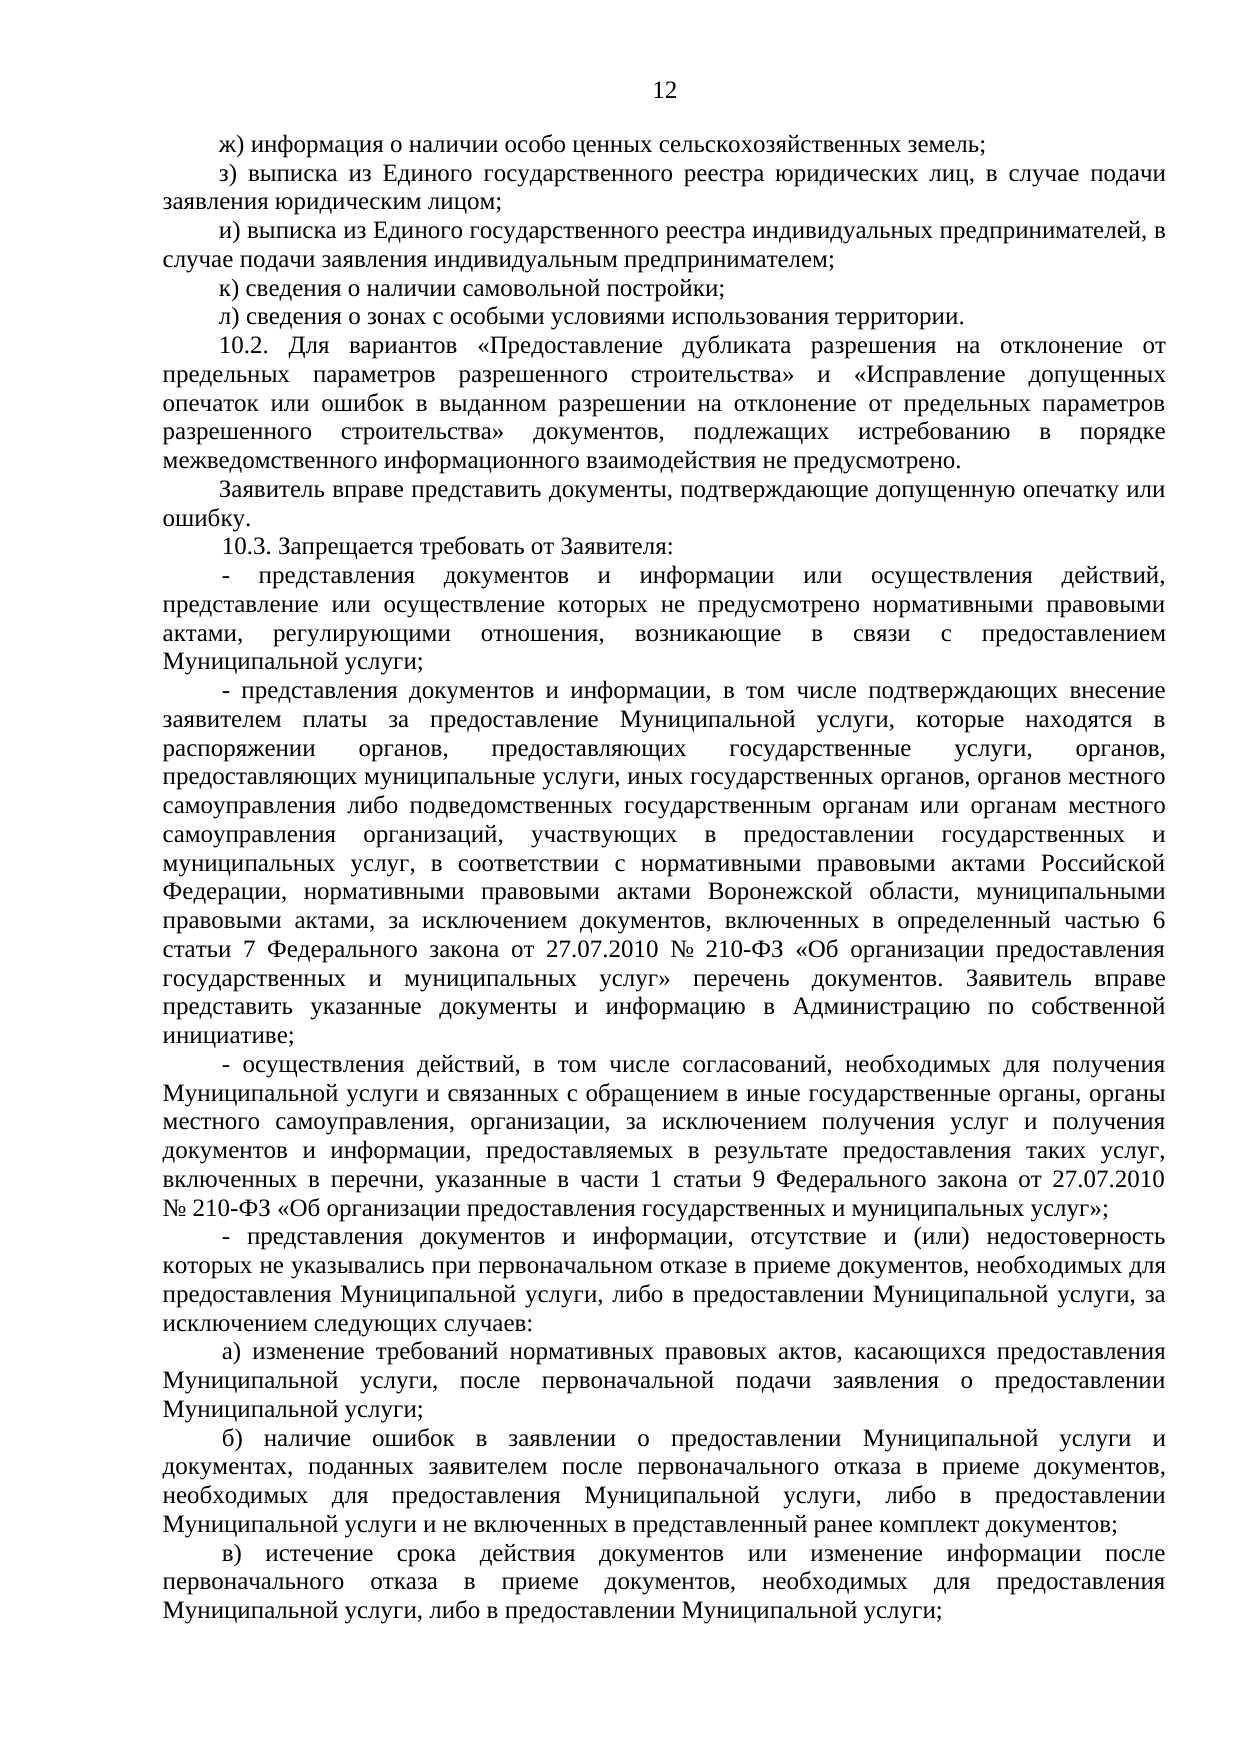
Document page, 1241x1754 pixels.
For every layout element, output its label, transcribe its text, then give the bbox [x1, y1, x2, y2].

text б) наличие ошибок в заявлении о предоставлении Муниципальной услуги и документах, поданных заявителем после первоначального отказа в приеме документов, необходимых для предоставления Муниципальной услуги, либо в предоставлении Муниципальной услуги и не включенных в представленный ранее комплект документов; [162, 1423, 1167, 1538]
text - представления документов и информации, в том числе подтверждающих внесение заявителем платы за предоставление Муниципальной услуги, которые находятся в распоряжении органов, предоставляющих государственные услуги, органов, предоставляющих муниципальные услуги, иных государственных органов, органов местного самоуправления либо подведомственных государственным органам или органам местного самоуправления организаций, участвующих в предоставлении государственных и муниципальных услуг, в соответствии с нормативными правовыми актами Российской Федерации, нормативными правовыми актами Воронежской области, муниципальными правовыми актами, за исключением документов, включенных в определенный частью 6 статьи 7 Федерального закона от 27.07.2010 № 210-ФЗ «Об организации предоставления государственных и муниципальных услуг» перечень документов. Заявитель вправе представить указанные документы и информацию в Администрацию по собственной инициативе; [162, 675, 1167, 1049]
text - представления документов и информации или осуществления действий, представление или осуществление которых не предусмотрено нормативными правовыми актами, регулирующими отношения, возникающие в связи с предоставлением Муниципальной услуги; [162, 560, 1167, 675]
text к) сведения о наличии самовольной постройки; [162, 273, 1167, 301]
text а) изменение требований нормативных правовых актов, касающихся предоставления Муниципальной услуги, после первоначальной подачи заявления о предоставлении Муниципальной услуги; [162, 1336, 1167, 1423]
text ж) информация о наличии особо ценных сельскохозяйственных земель; [162, 129, 1167, 158]
text - представления документов и информации, отсутствие и (или) недостоверность которых не указывались при первоначальном отказе в приеме документов, необходимых для предоставления Муниципальной услуги, либо в предоставлении Муниципальной услуги, за исключением следующих случаев: [162, 1221, 1167, 1336]
text Заявитель вправе представить документы, подтверждающие допущенную опечатку или ошибку. [162, 474, 1167, 531]
text в) истечение срока действия документов или изменение информации после первоначального отказа в приеме документов, необходимых для предоставления Муниципальной услуги, либо в предоставлении Муниципальной услуги; [162, 1538, 1167, 1624]
text 10.2. Для вариантов «Предоставление дубликата разрешения на отклонение от предельных параметров разрешенного строительства» и «Исправление допущенных опечаток или ошибок в выданном разрешении на отклонение от предельных параметров разрешенного строительства» документов, подлежащих истребованию в порядке межведомственного информационного взаимодействия не предусмотрено. [162, 330, 1167, 474]
text з) выписка из Единого государственного реестра юридических лиц, в случае подачи заявления юридическим лицом; [162, 158, 1167, 215]
text 10.3. Запрещается требовать от Заявителя: [162, 531, 1167, 560]
text - осуществления действий, в том числе согласований, необходимых для получения Муниципальной услуги и связанных с обращением в иные государственные органы, органы местного самоуправления, организации, за исключением получения услуг и получения документов и информации, предоставляемых в результате предоставления таких услуг, включенных в перечни, указанные в части 1 статьи 9 Федерального закона от 27.07.2010 № 210-ФЗ «Об организации предоставления государственных и муниципальных услуг»; [162, 1049, 1167, 1221]
text л) сведения о зонах с особыми условиями использования территории. [162, 301, 1167, 330]
text и) выписка из Единого государственного реестра индивидуальных предпринимателей, в случае подачи заявления индивидуальным предпринимателем; [162, 215, 1167, 273]
